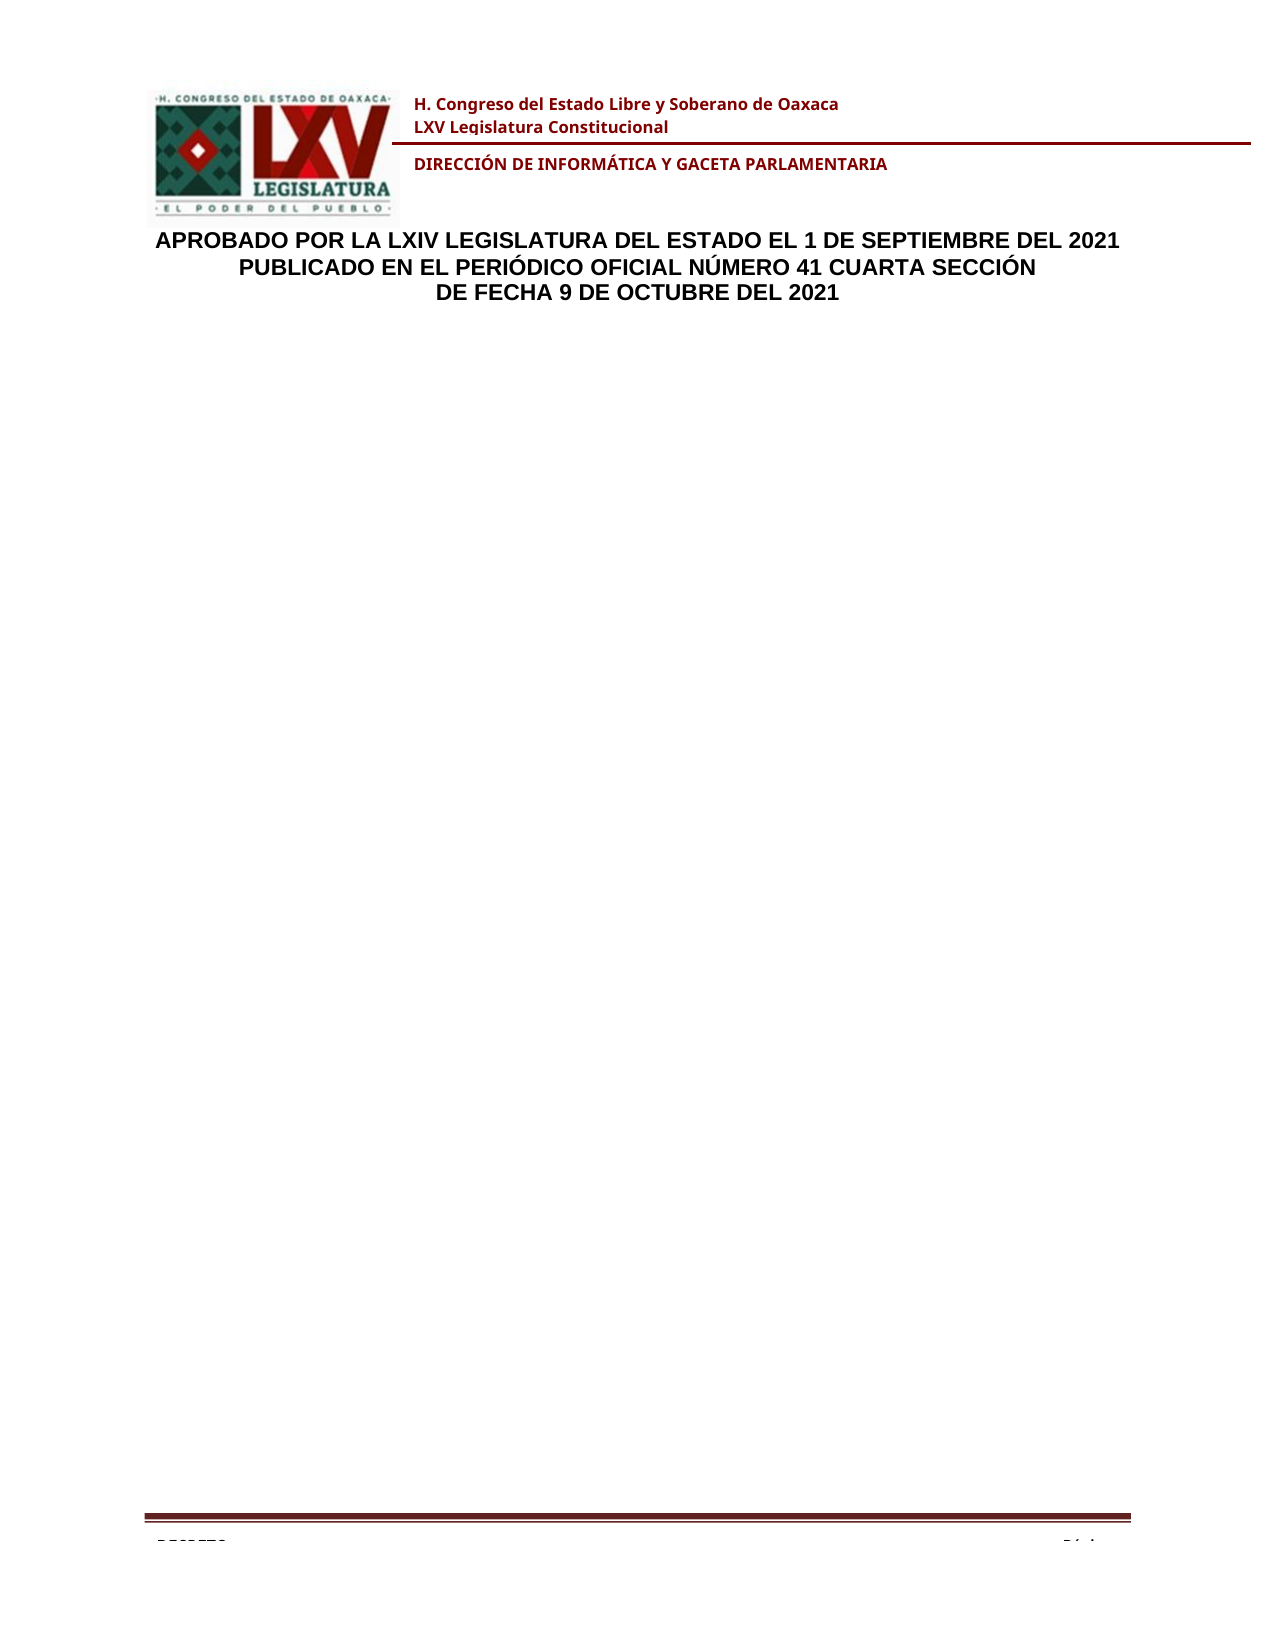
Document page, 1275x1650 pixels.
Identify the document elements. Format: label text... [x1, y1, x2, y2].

text DE FECHA 9 DE OCTUBRE DEL 2021 [342, 280, 933, 306]
text APROBADO POR LA LXIV LEGISLATURA DEL ESTADO EL 1 DE SEPTIEMBRE DEL 2021 PUBLICADO EN EL PERIÓDICO OFICIAL NÚMERO 41 CUARTA SECCIÓN [149, 227, 1126, 280]
picture [146, 80, 400, 228]
